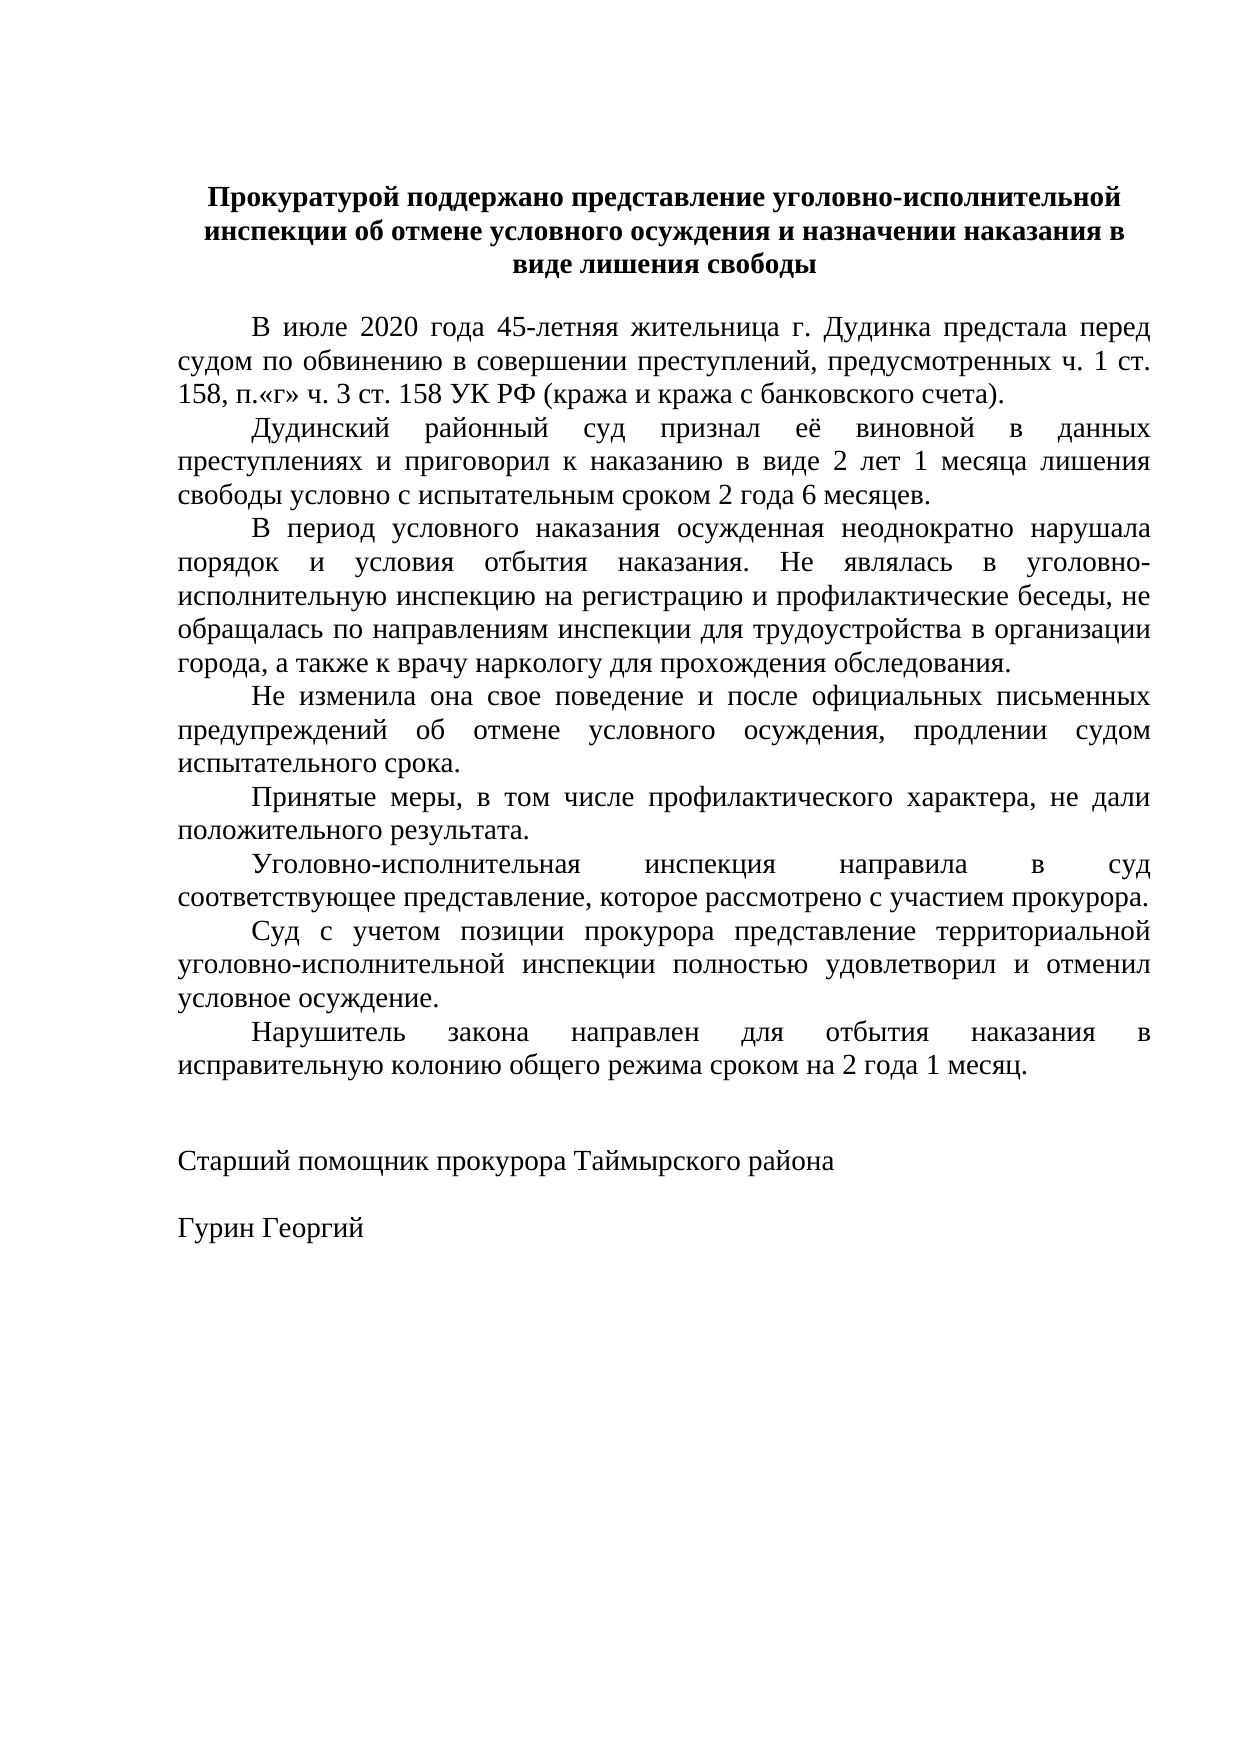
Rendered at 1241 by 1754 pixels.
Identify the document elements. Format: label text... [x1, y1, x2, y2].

text Прокуратурой поддержано представление уголовно-исполнительной инспекции об отмене условного осуждения и назначении наказания в виде лишения свободы [177, 179, 1152, 280]
text Гурин Георгий [177, 1211, 1152, 1244]
text В июле 2020 года 45-летняя жительница г. Дудинка предстала перед судом по обвинению в совершении преступлений, предусмотренных ч. 1 ст. 158, п.«г» ч. 3 ст. 158 УК РФ (кража и кража с банковского счета). [177, 309, 1152, 410]
text Уголовно-исполнительная инспекция направила в суд соответствующее представление, которое рассмотрено с участием прокурора. [177, 846, 1152, 913]
text Дудинский районный суд признал её виновной в данных преступлениях и приговорил к наказанию в виде 2 лет 1 месяца лишения свободы условно с испытательным сроком 2 года 6 месяцев. [177, 410, 1152, 511]
text Не изменила она свое поведение и после официальных письменных предупреждений об отмене условного осуждения, продлении судом испытательного срока. [177, 678, 1152, 779]
text В период условного наказания осужденная неоднократно нарушала порядок и условия отбытия наказания. Не являлась в уголовно-исполнительную инспекцию на регистрацию и профилактические беседы, не обращалась по направлениям инспекции для трудоустройства в организации города, а также к врачу наркологу для прохождения обследования. [177, 511, 1152, 678]
text Принятые меры, в том числе профилактического характера, не дали положительного результата. [177, 779, 1152, 846]
text Суд с учетом позиции прокурора представление территориальной уголовно-исполнительной инспекции полностью удовлетворил и отменил условное осуждение. [177, 913, 1152, 1014]
text Старший помощник прокурора Таймырского района [177, 1143, 1152, 1177]
text Нарушитель закона направлен для отбытия наказания в исправительную колонию общего режима сроком на 2 года 1 месяц. [177, 1014, 1152, 1081]
